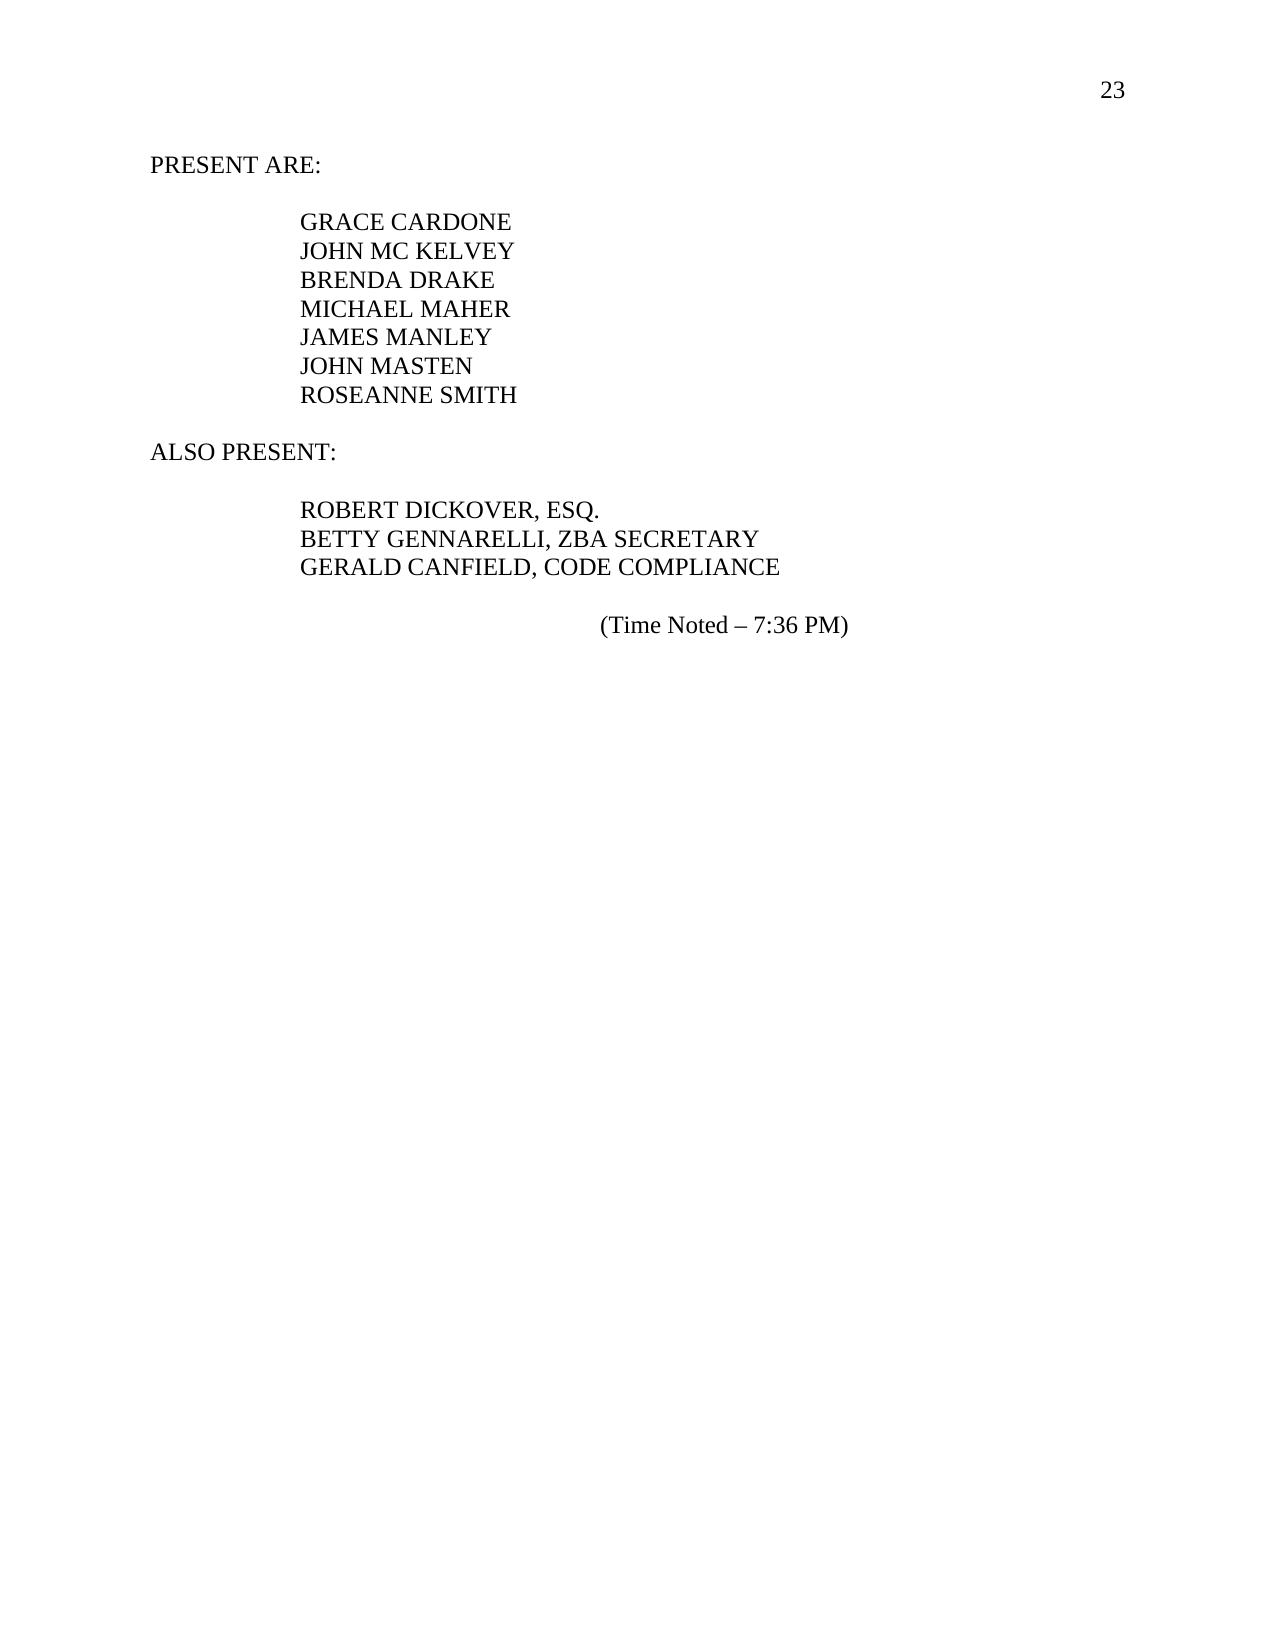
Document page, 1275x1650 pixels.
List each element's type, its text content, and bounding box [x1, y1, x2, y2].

text PRESENT ARE: [150, 150, 1125, 179]
text BRENDA DRAKE [150, 265, 1125, 294]
text (Time Noted – 7:36 PM) [150, 610, 1125, 639]
text JOHN MASTEN [150, 351, 1125, 380]
text ROSEANNE SMITH [150, 380, 1125, 409]
text JAMES MANLEY [150, 322, 1125, 351]
text ROBERT DICKOVER, ESQ. [150, 495, 1125, 524]
text GERALD CANFIELD, CODE COMPLIANCE [150, 552, 1125, 581]
text JOHN MC KELVEY [150, 236, 1125, 265]
text MICHAEL MAHER [150, 294, 1125, 322]
text GRACE CARDONE [225, 207, 1125, 236]
text BETTY GENNARELLI, ZBA SECRETARY [150, 524, 1125, 552]
text ALSO PRESENT: [150, 437, 1125, 466]
